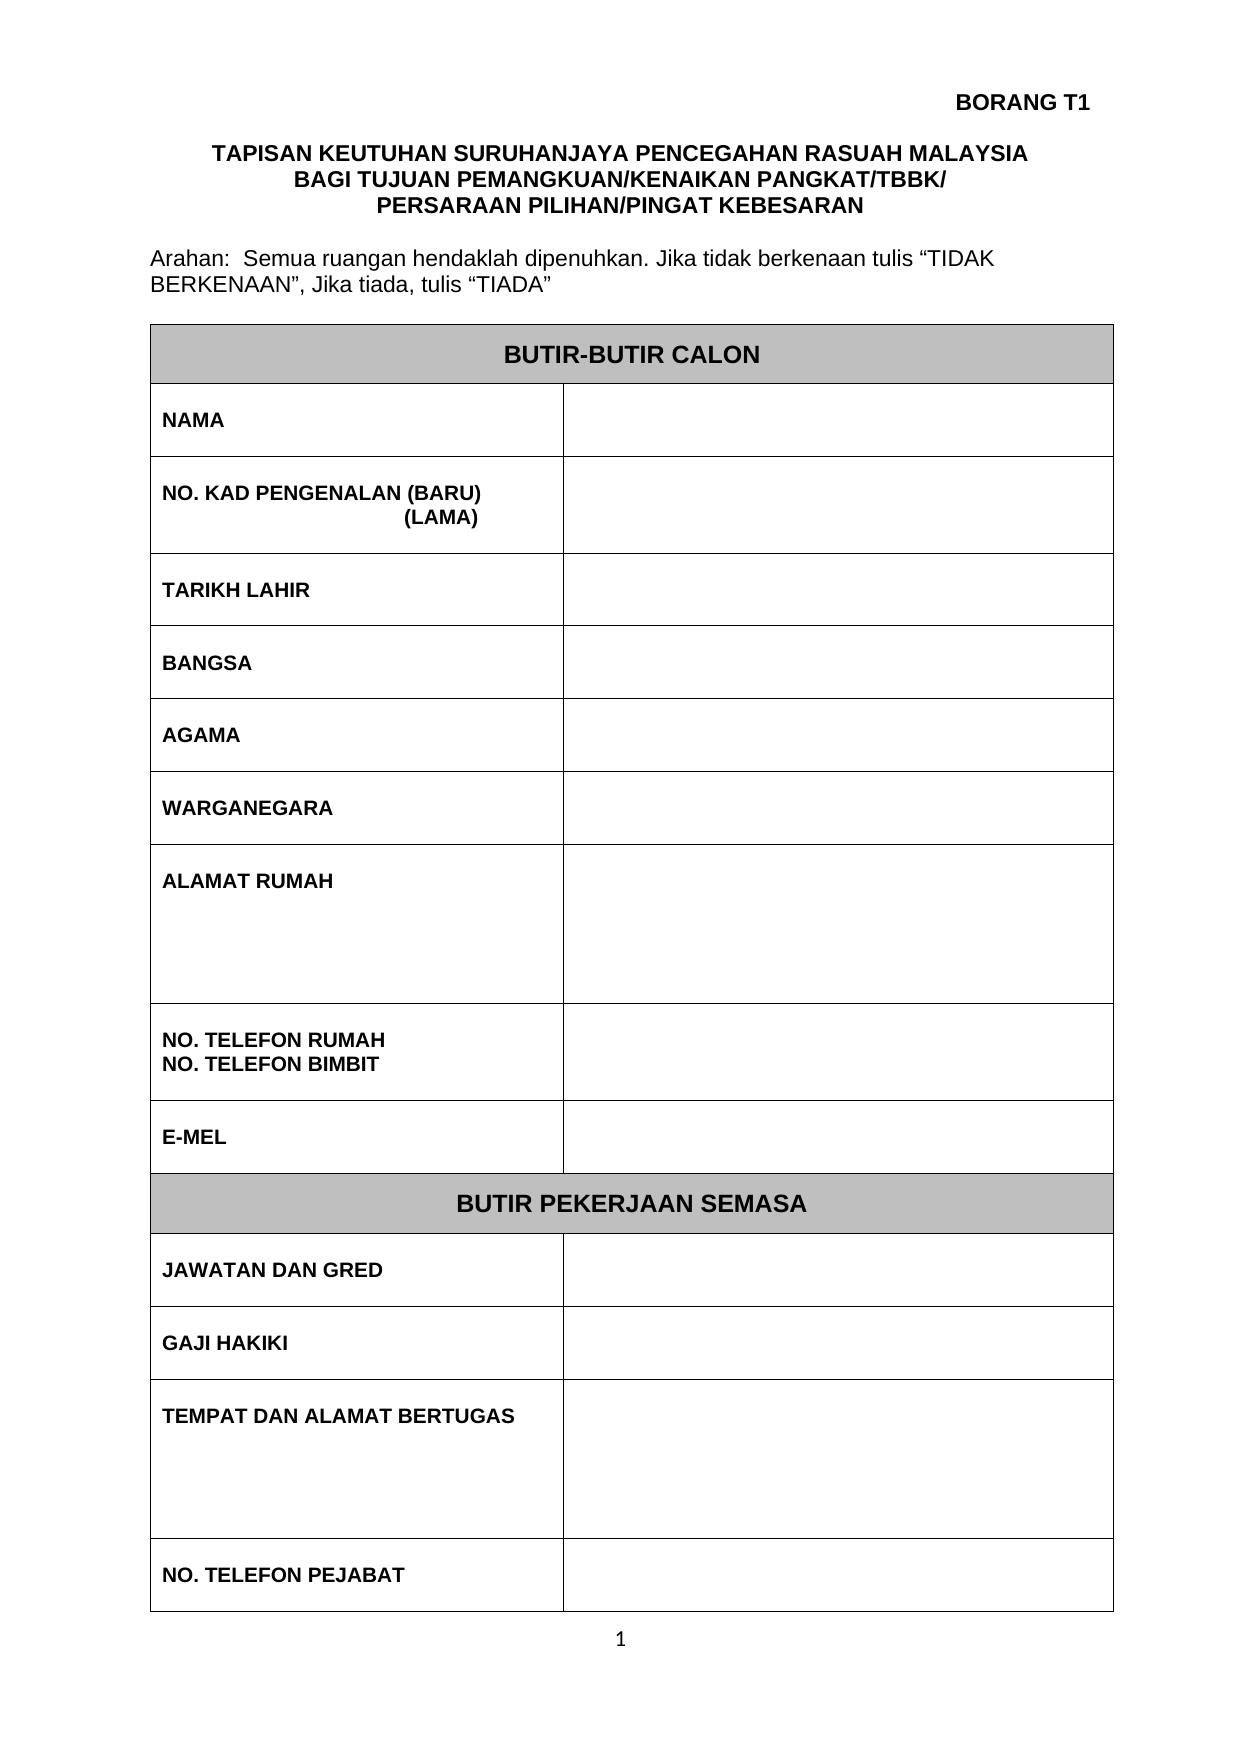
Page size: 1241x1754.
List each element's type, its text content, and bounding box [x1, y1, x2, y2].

table_cell [564, 699, 1113, 771]
text PERSARAAN PILIHAN/PINGAT KEBESARAN [150, 192, 1090, 219]
table_cell TARIKH LAHIR [151, 554, 563, 625]
table_cell [564, 1539, 1113, 1611]
table_cell BUTIR PEKERJAAN SEMASA [151, 1174, 1113, 1233]
text BORANG T1 [150, 89, 1090, 115]
table_cell [564, 845, 1113, 1003]
table_cell [564, 626, 1113, 698]
table_cell GAJI HAKIKI [151, 1307, 563, 1379]
table_cell [564, 772, 1113, 844]
table_cell NAMA [151, 384, 563, 456]
table_cell NO. TELEFON PEJABAT [151, 1539, 563, 1611]
table_cell TEMPAT DAN ALAMAT BERTUGAS [151, 1380, 563, 1538]
table_cell BANGSA [151, 626, 563, 698]
table_cell NO. KAD PENGENALAN (BARU) (LAMA) [151, 457, 563, 552]
table_cell [564, 1101, 1113, 1173]
table_cell NO. TELEFON RUMAH NO. TELEFON BIMBIT [151, 1004, 563, 1100]
table_cell [564, 554, 1113, 625]
table_cell [564, 1004, 1113, 1100]
table_cell [564, 384, 1113, 456]
table_cell [564, 1307, 1113, 1379]
table_cell [564, 1380, 1113, 1538]
text Arahan: Semua ruangan hendaklah dipenuhkan. Jika tidak berkenaan tulis “TIDAK BERKENAAN”, Jika tiada, tulis “TIADA” [150, 245, 1090, 298]
text TAPISAN KEUTUHAN SURUHANJAYA PENCEGAHAN RASUAH MALAYSIA [150, 140, 1090, 166]
table_cell [564, 457, 1113, 552]
table_header BUTIR-BUTIR CALON [151, 325, 1113, 383]
table_cell JAWATAN DAN GRED [151, 1234, 563, 1306]
table_cell E-MEL [151, 1101, 563, 1173]
table_cell WARGANEGARA [151, 772, 563, 844]
table_cell [564, 1234, 1113, 1306]
text BAGI TUJUAN PEMANGKUAN/KENAIKAN PANGKAT/TBBK/ [150, 166, 1090, 192]
table_cell ALAMAT RUMAH [151, 845, 563, 1003]
table_cell AGAMA [151, 699, 563, 771]
